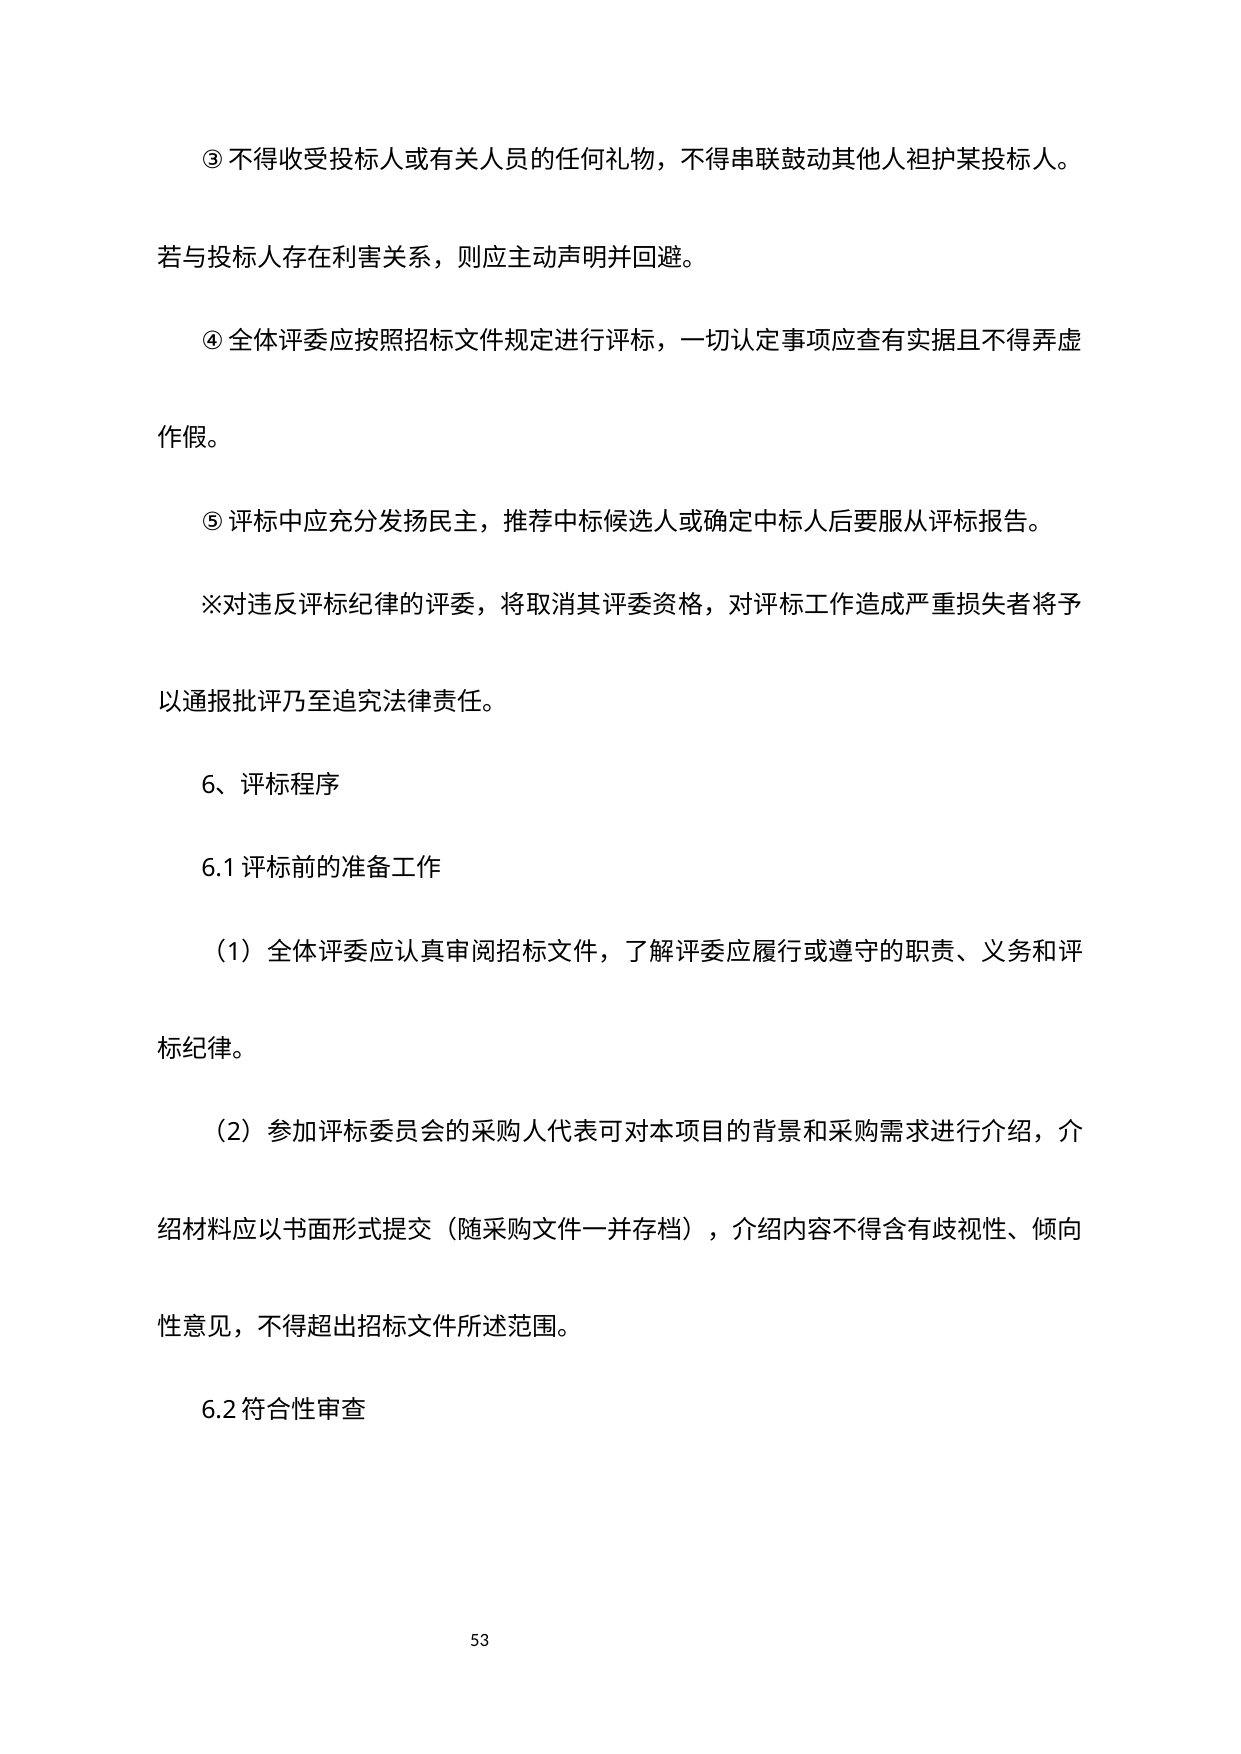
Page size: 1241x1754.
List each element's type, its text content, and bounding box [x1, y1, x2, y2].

text ※对违反评标纪律的评委，将取消其评委资格，对评标工作造成严重损失者将予以通报批评乃至追究法律责任。 [157, 570, 1083, 732]
text 6.2符合性审查 [157, 1375, 1083, 1440]
text （2）参加评标委员会的采购人代表可对本项目的背景和采购需求进行介绍，介绍材料应以书面形式提交（随采购文件一并存档），介绍内容不得含有歧视性、倾向性意见，不得超出招标文件所述范围。 [157, 1097, 1083, 1357]
text ⑤评标中应充分发扬民主，推荐中标候选人或确定中标人后要服从评标报告。 [157, 487, 1083, 552]
text 6、评标程序 [157, 750, 1083, 815]
text 6.1评标前的准备工作 [157, 833, 1083, 898]
text （1）全体评委应认真审阅招标文件，了解评委应履行或遵守的职责、义务和评标纪律。 [157, 917, 1083, 1079]
text ④全体评委应按照招标文件规定进行评标，一切认定事项应查有实据且不得弄虚作假。 [157, 306, 1083, 468]
text ③不得收受投标人或有关人员的任何礼物，不得串联鼓动其他人袒护某投标人。若与投标人存在利害关系，则应主动声明并回避。 [157, 125, 1083, 288]
